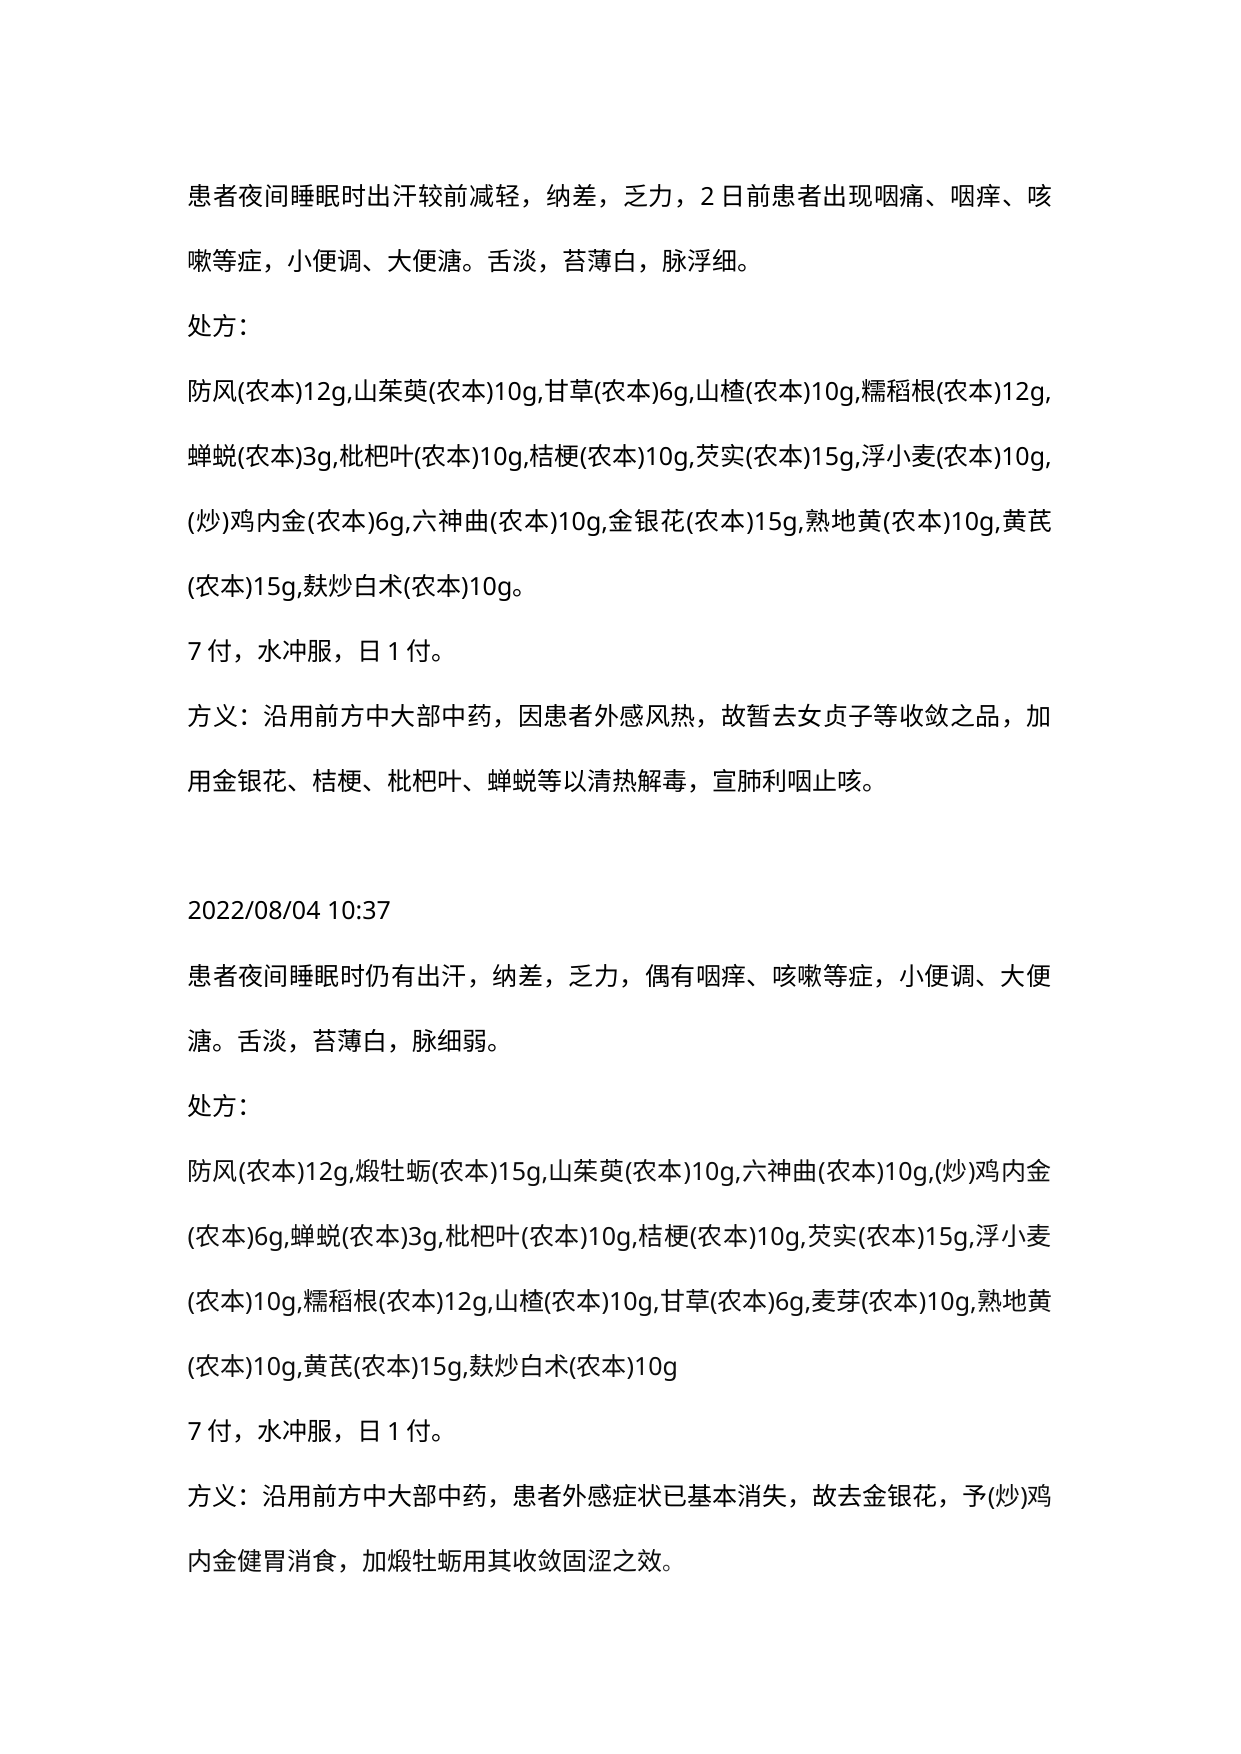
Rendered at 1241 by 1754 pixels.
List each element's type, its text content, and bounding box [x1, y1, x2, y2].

text 患者夜间睡眠时出汗较前减轻，纳差，乏力，2日前患者出现咽痛、咽痒、咳嗽等症，小便调、大便溏。舌淡，苔薄白，脉浮细。 [187, 162, 1053, 292]
text 防风(农本)12g,煅牡蛎(农本)15g,山茱萸(农本)10g,六神曲(农本)10g,(炒)鸡内金(农本)6g,蝉蜕(农本)3g,枇杷叶(农本)10g,桔梗(农本)10g,芡实(农本)15g,浮小麦(农本)10g,糯稻根(农本)12g,山楂(农本)10g,甘草(农本)6g,麦芽(农本)10g,熟地黄(农本)10g,黄芪(农本)15g,麸炒白术(农本)10g [187, 1137, 1053, 1397]
text 处方： [187, 1072, 1053, 1137]
text 处方： [187, 292, 1053, 357]
text 7付，水冲服，日1付。 [187, 617, 1053, 682]
text 7付，水冲服，日1付。 [187, 1397, 1053, 1462]
text 方义：沿用前方中大部中药，患者外感症状已基本消失，故去金银花，予(炒)鸡内金健胃消食，加煅牡蛎用其收敛固涩之效。 [187, 1462, 1053, 1592]
text 患者夜间睡眠时仍有出汗，纳差，乏力，偶有咽痒、咳嗽等症，小便调、大便溏。舌淡，苔薄白，脉细弱。 [187, 942, 1053, 1072]
text 防风(农本)12g,山茱萸(农本)10g,甘草(农本)6g,山楂(农本)10g,糯稻根(农本)12g,蝉蜕(农本)3g,枇杷叶(农本)10g,桔梗(农本)10g,芡实(农本)15g,浮小麦(农本)10g,(炒)鸡内金(农本)6g,六神曲(农本)10g,金银花(农本)15g,熟地黄(农本)10g,黄芪(农本)15g,麸炒白术(农本)10g。 [187, 357, 1053, 617]
text 2022/08/04 10:37 [187, 877, 1053, 942]
text 方义：沿用前方中大部中药，因患者外感风热，故暂去女贞子等收敛之品，加用金银花、桔梗、枇杷叶、蝉蜕等以清热解毒，宣肺利咽止咳。 [187, 682, 1053, 812]
